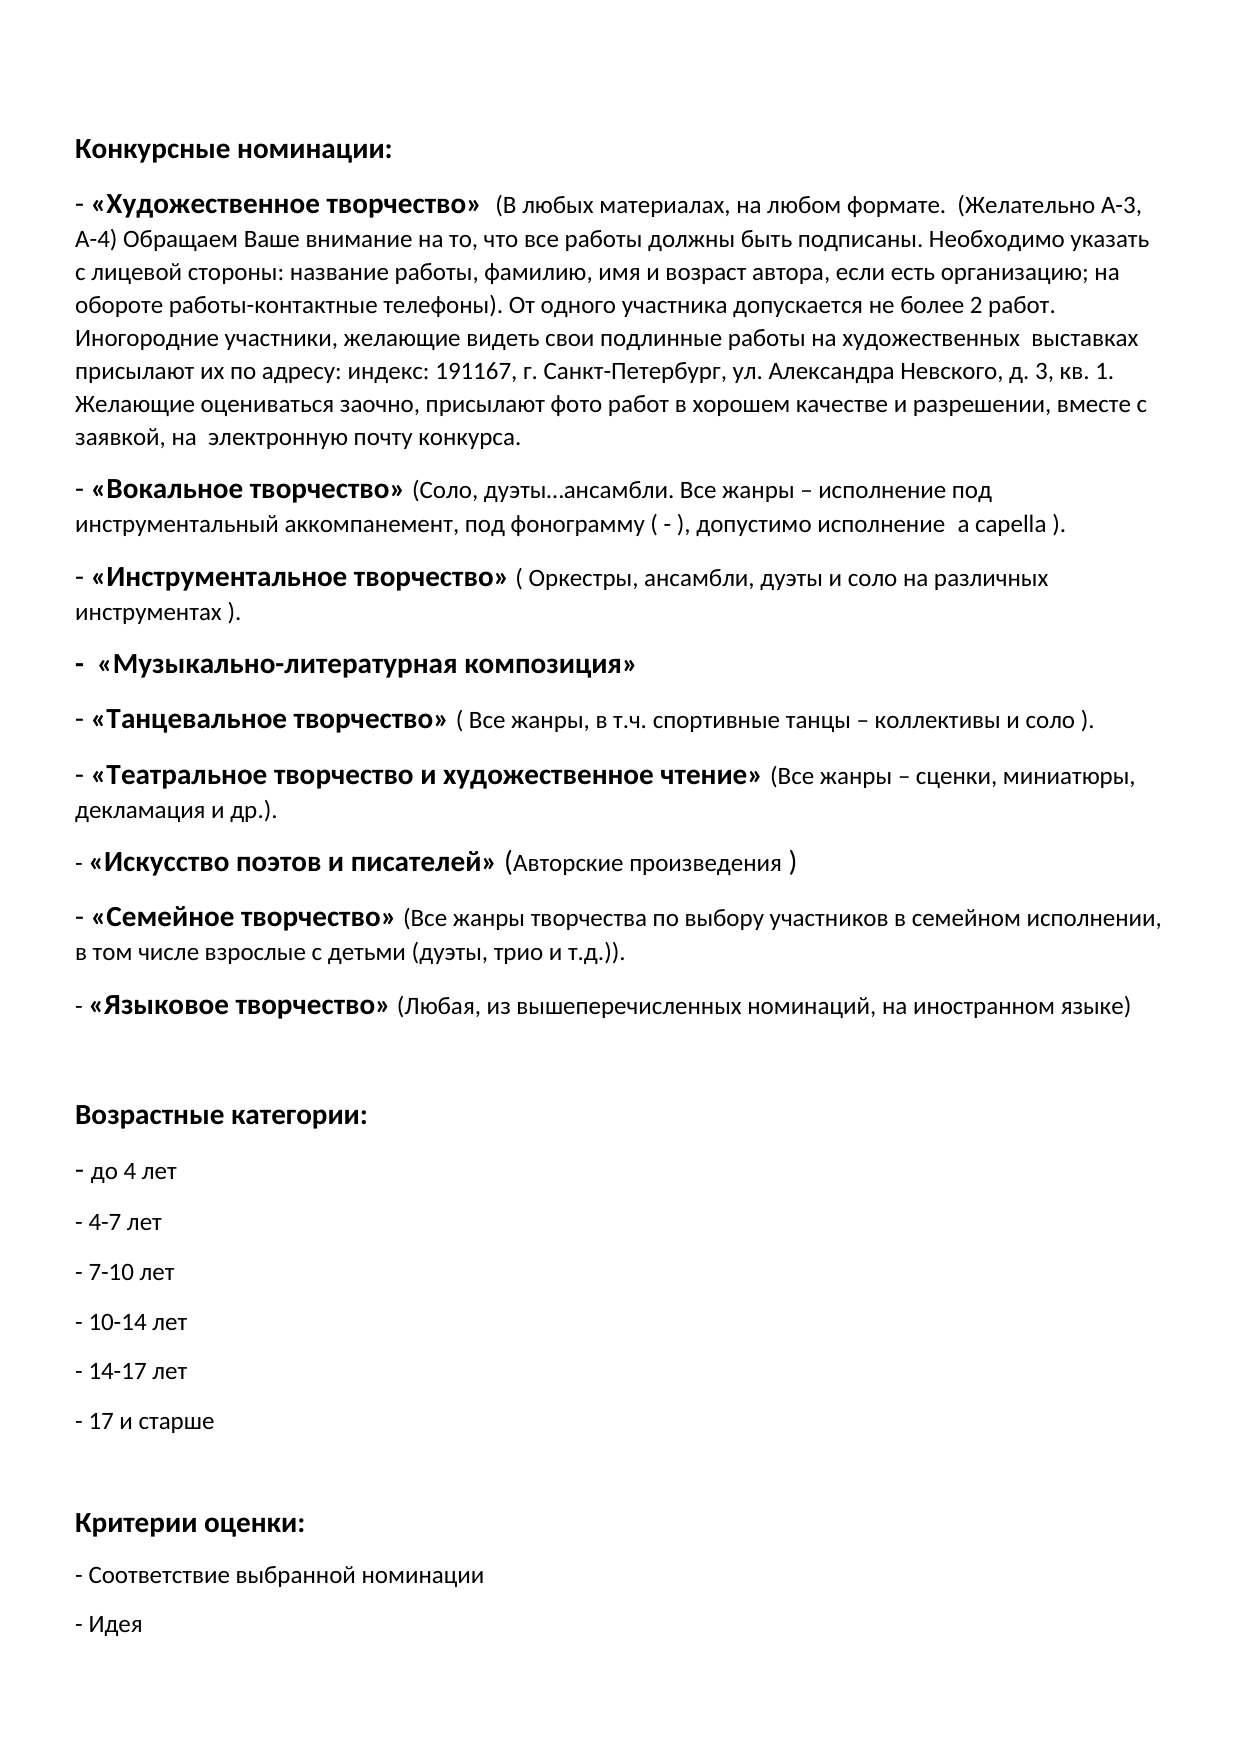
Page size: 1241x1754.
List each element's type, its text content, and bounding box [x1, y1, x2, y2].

text - 14-17 лет [75, 1355, 1165, 1386]
text - 4-7 лет [75, 1206, 1165, 1237]
text - «Семейное творчество» (Все жанры творчества по выбору участников в семейном исполнении, в том числе взрослые с детьми (дуэты, трио и т.д.)). [75, 898, 1165, 967]
text - «Инструментальное творчество» ( Оркестры, ансамбли, дуэты и соло на различных инструментах ). [75, 558, 1165, 626]
text - «Искусство поэтов и писателей» (Авторские произведения ) [75, 843, 1165, 879]
text - Соответствие выбранной номинации [75, 1559, 1165, 1589]
text Возрастные категории: [75, 1096, 1165, 1132]
text - до 4 лет [75, 1151, 1165, 1187]
text - «Театральное творчество и художественное чтение» (Все жанры – сценки, миниатюры, декламация и др.). [75, 756, 1165, 824]
text - 17 и старше [75, 1405, 1165, 1435]
text Критерии оценки: [75, 1504, 1165, 1539]
text - «Языковое творчество» (Любая, из вышеперечисленных номинаций, на иностранном языке) [75, 986, 1165, 1022]
text - «Художественное творчество» (В любых материалах, на любом формате. (Желательно А-3, А-4) Обращаем Ваше внимание на то, что все работы должны быть подписаны. Необходимо указать с лицевой стороны: название работы, фамилию, имя и возраст автора, если есть организацию; на обороте работы-контактные телефоны). От одного участника допускается не более 2 работ. Иногородние участники, желающие видеть свои подлинные работы на художественных выставках присылают их по адресу: индекс: 191167, г. Санкт-Петербург, ул. Александра Невского, д. 3, кв. 1. Желающие оцениваться заочно, присылают фото работ в хорошем качестве и разрешении, вместе с заявкой, на электронную почту конкурса. [75, 185, 1165, 451]
text - «Танцевальное творчество» ( Все жанры, в т.ч. спортивные танцы – коллективы и соло ). [75, 701, 1165, 736]
text Конкурсные номинации: [75, 130, 1165, 166]
text - «Музыкально-литературная композиция» [75, 646, 1165, 681]
text - «Вокальное творчество» (Соло, дуэты…ансамбли. Все жанры – исполнение под инструментальный аккомпанемент, под фонограмму ( - ), допустимо исполнение a capella ). [75, 470, 1165, 539]
text - 7-10 лет [75, 1256, 1165, 1287]
text - Идея [75, 1609, 1165, 1639]
text - 10-14 лет [75, 1306, 1165, 1336]
